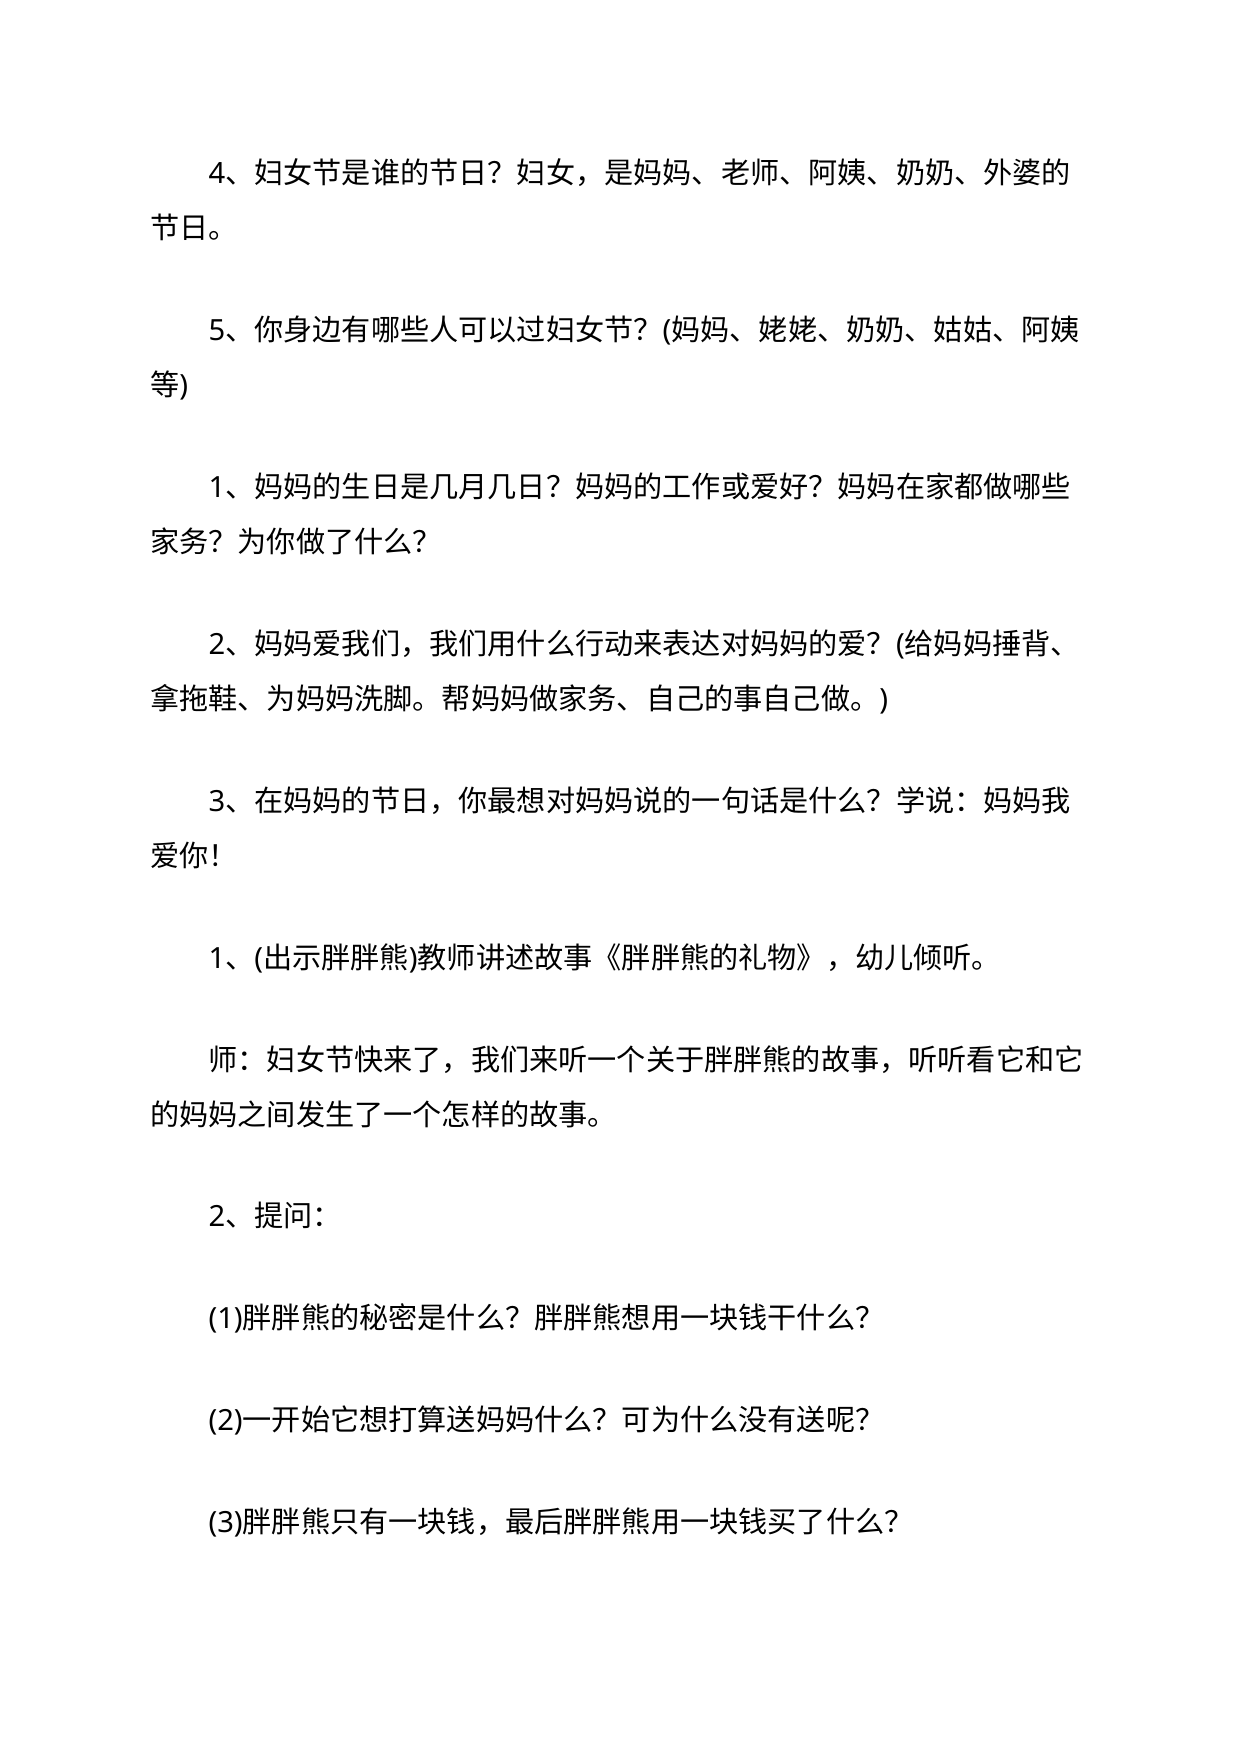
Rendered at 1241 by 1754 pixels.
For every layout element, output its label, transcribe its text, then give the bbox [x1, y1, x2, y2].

text 3、在妈妈的节日，你最想对妈妈说的一句话是什么？学说：妈妈我爱你！ [150, 777, 1090, 875]
text (1)胖胖熊的秘密是什么？胖胖熊想用一块钱干什么？ [150, 1295, 1090, 1337]
text (3)胖胖熊只有一块钱，最后胖胖熊用一块钱买了什么？ [150, 1499, 1090, 1541]
text 1、妈妈的生日是几月几日？妈妈的工作或爱好？妈妈在家都做哪些家务？为你做了什么？ [150, 464, 1090, 561]
text 2、妈妈爱我们，我们用什么行动来表达对妈妈的爱？(给妈妈捶背、拿拖鞋、为妈妈洗脚。帮妈妈做家务、自己的事自己做。) [150, 621, 1090, 718]
text 师：妇女节快来了，我们来听一个关于胖胖熊的故事，听听看它和它的妈妈之间发生了一个怎样的故事。 [150, 1036, 1090, 1133]
text 5、你身边有哪些人可以过妇女节？(妈妈、姥姥、奶奶、姑姑、阿姨等) [150, 307, 1090, 404]
text 4、妇女节是谁的节日？妇女，是妈妈、老师、阿姨、奶奶、外婆的节日。 [150, 150, 1090, 247]
text (2)一开始它想打算送妈妈什么？可为什么没有送呢？ [150, 1397, 1090, 1439]
text 2、提问： [150, 1193, 1090, 1235]
text 1、(出示胖胖熊)教师讲述故事《胖胖熊的礼物》，幼儿倾听。 [150, 934, 1090, 977]
